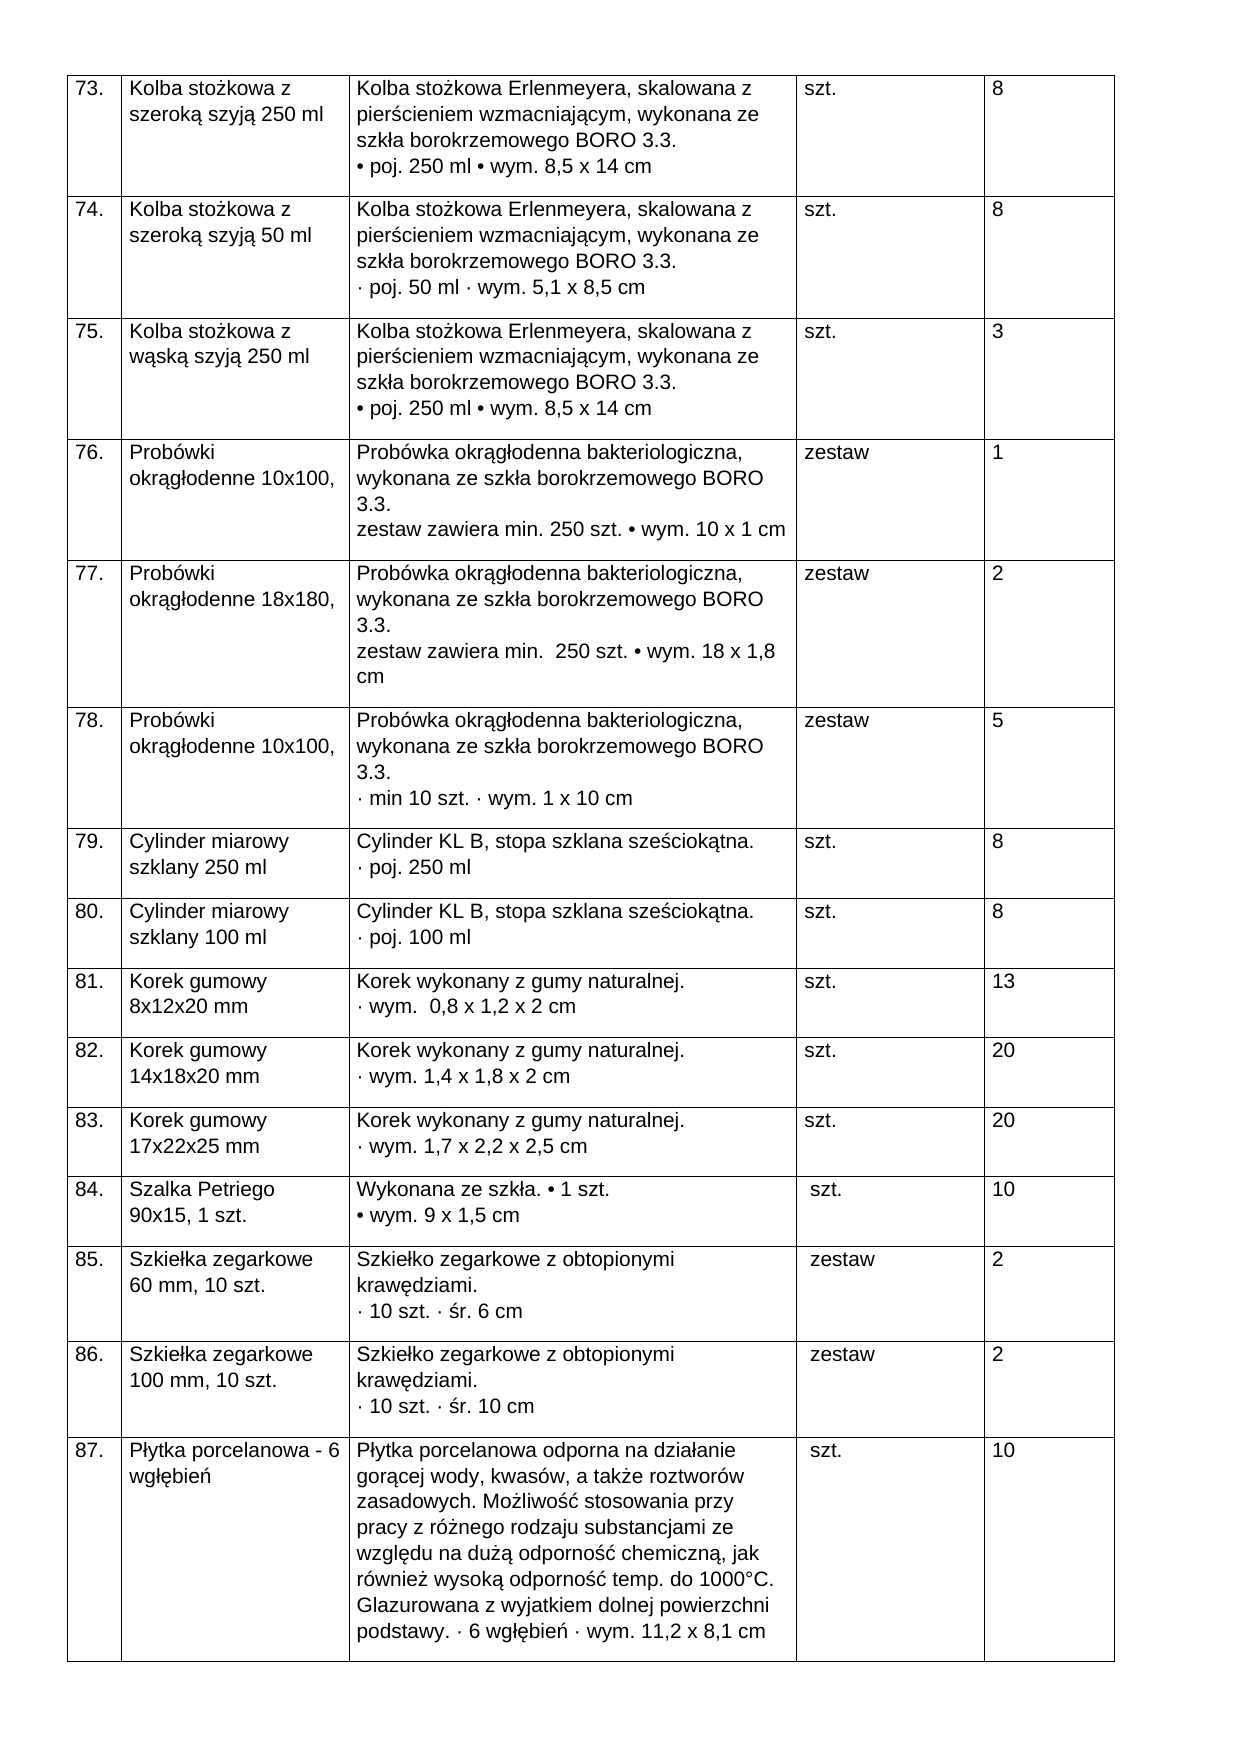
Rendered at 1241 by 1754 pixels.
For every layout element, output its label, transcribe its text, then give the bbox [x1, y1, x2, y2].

table_cell 3 [985, 319, 1114, 439]
table_cell Probówka okrągłodenna bakteriologiczna, wykonana ze szkła borokrzemowego BORO 3.3. zestaw zawiera min. 250 szt. • wym. 18 x 1,8 cm [350, 561, 796, 707]
table_cell zestaw [797, 1247, 984, 1341]
table_cell zestaw [797, 708, 984, 828]
table_cell 20 [985, 1038, 1114, 1107]
table_cell Szkiełko zegarkowe z obtopionymi krawędziami. · 10 szt. · śr. 6 cm [350, 1247, 796, 1341]
table_cell 76. [68, 440, 121, 560]
table_cell szt. [797, 197, 984, 317]
table_cell szt. [797, 76, 984, 196]
table_cell 82. [68, 1038, 121, 1107]
table_cell Korek gumowy 8x12x20 mm [122, 969, 349, 1037]
table_cell Kolba stożkowa z szeroką szyją 250 ml [122, 76, 349, 196]
table_cell Korek gumowy 17x22x25 mm [122, 1108, 349, 1176]
table_cell szt. [797, 1108, 984, 1176]
table_cell Szkiełko zegarkowe z obtopionymi krawędziami. · 10 szt. · śr. 10 cm [350, 1342, 796, 1437]
table_cell Kolba stożkowa z szeroką szyją 50 ml [122, 197, 349, 317]
table_cell szt. [797, 1038, 984, 1107]
table_cell 87. [68, 1438, 121, 1661]
table_cell Cylinder miarowy szklany 100 ml [122, 899, 349, 967]
table_cell 8 [985, 829, 1114, 898]
table_cell Korek gumowy 14x18x20 mm [122, 1038, 349, 1107]
table_cell Płytka porcelanowa odporna na działanie gorącej wody, kwasów, a także roztworów zasadowych. Możliwość stosowania przy pracy z różnego rodzaju substancjami ze względu na dużą odporność chemiczną, jak również wysoką odporność temp. do 1000°C. Glazurowana z wyjatkiem dolnej powierzchni podstawy. · 6 wgłębień · wym. 11,2 x 8,1 cm [350, 1438, 796, 1661]
table_cell Cylinder miarowy szklany 250 ml [122, 829, 349, 898]
table_cell 8 [985, 76, 1114, 196]
table_cell zestaw [797, 440, 984, 560]
table_cell 2 [985, 1342, 1114, 1437]
table_cell zestaw [797, 561, 984, 707]
table_cell Kolba stożkowa Erlenmeyera, skalowana z pierścieniem wzmacniającym, wykonana ze szkła borokrzemowego BORO 3.3. • poj. 250 ml • wym. 8,5 x 14 cm [350, 76, 796, 196]
table_cell 2 [985, 1247, 1114, 1341]
table_cell 80. [68, 899, 121, 967]
table_cell 8 [985, 899, 1114, 967]
table_cell Wykonana ze szkła. • 1 szt. • wym. 9 x 1,5 cm [350, 1177, 796, 1246]
table_cell szt. [797, 969, 984, 1037]
table_cell Kolba stożkowa Erlenmeyera, skalowana z pierścieniem wzmacniającym, wykonana ze szkła borokrzemowego BORO 3.3. · poj. 50 ml · wym. 5,1 x 8,5 cm [350, 197, 796, 317]
table_cell Szalka Petriego 90x15, 1 szt. [122, 1177, 349, 1246]
table_cell 1 [985, 440, 1114, 560]
table_cell 74. [68, 197, 121, 317]
table_cell Cylinder KL B, stopa szklana sześciokątna. · poj. 100 ml [350, 899, 796, 967]
table_cell 81. [68, 969, 121, 1037]
table_cell 83. [68, 1108, 121, 1176]
table_cell 79. [68, 829, 121, 898]
table_cell 78. [68, 708, 121, 828]
table_cell Probówki okrągłodenne 10x100, [122, 440, 349, 560]
table_cell 10 [985, 1438, 1114, 1661]
table_cell Kolba stożkowa Erlenmeyera, skalowana z pierścieniem wzmacniającym, wykonana ze szkła borokrzemowego BORO 3.3. • poj. 250 ml • wym. 8,5 x 14 cm [350, 319, 796, 439]
table_cell 85. [68, 1247, 121, 1341]
table_cell 77. [68, 561, 121, 707]
table_cell Korek wykonany z gumy naturalnej. · wym. 0,8 x 1,2 x 2 cm [350, 969, 796, 1037]
table_cell Probówka okrągłodenna bakteriologiczna, wykonana ze szkła borokrzemowego BORO 3.3. zestaw zawiera min. 250 szt. • wym. 10 x 1 cm [350, 440, 796, 560]
table_cell szt. [797, 829, 984, 898]
table_cell 2 [985, 561, 1114, 707]
table_cell 8 [985, 197, 1114, 317]
table_cell Probówki okrągłodenne 10x100, [122, 708, 349, 828]
table_cell Szkiełka zegarkowe 60 mm, 10 szt. [122, 1247, 349, 1341]
table_cell 20 [985, 1108, 1114, 1176]
table_cell Korek wykonany z gumy naturalnej. · wym. 1,7 x 2,2 x 2,5 cm [350, 1108, 796, 1176]
table_cell 84. [68, 1177, 121, 1246]
table_cell 5 [985, 708, 1114, 828]
table_cell szt. [797, 1177, 984, 1246]
table_cell Probówki okrągłodenne 18x180, [122, 561, 349, 707]
table_cell 73. [68, 76, 121, 196]
table_cell Szkiełka zegarkowe 100 mm, 10 szt. [122, 1342, 349, 1437]
table_cell szt. [797, 319, 984, 439]
table_cell szt. [797, 899, 984, 967]
table_cell szt. [797, 1438, 984, 1661]
table_cell Korek wykonany z gumy naturalnej. · wym. 1,4 x 1,8 x 2 cm [350, 1038, 796, 1107]
table_cell Cylinder KL B, stopa szklana sześciokątna. · poj. 250 ml [350, 829, 796, 898]
table_cell Kolba stożkowa z wąską szyją 250 ml [122, 319, 349, 439]
table_cell 75. [68, 319, 121, 439]
table_cell 10 [985, 1177, 1114, 1246]
table_cell 86. [68, 1342, 121, 1437]
table_cell Probówka okrągłodenna bakteriologiczna, wykonana ze szkła borokrzemowego BORO 3.3. · min 10 szt. · wym. 1 x 10 cm [350, 708, 796, 828]
table_cell 13 [985, 969, 1114, 1037]
table_cell zestaw [797, 1342, 984, 1437]
table_cell Płytka porcelanowa - 6 wgłębień [122, 1438, 349, 1661]
